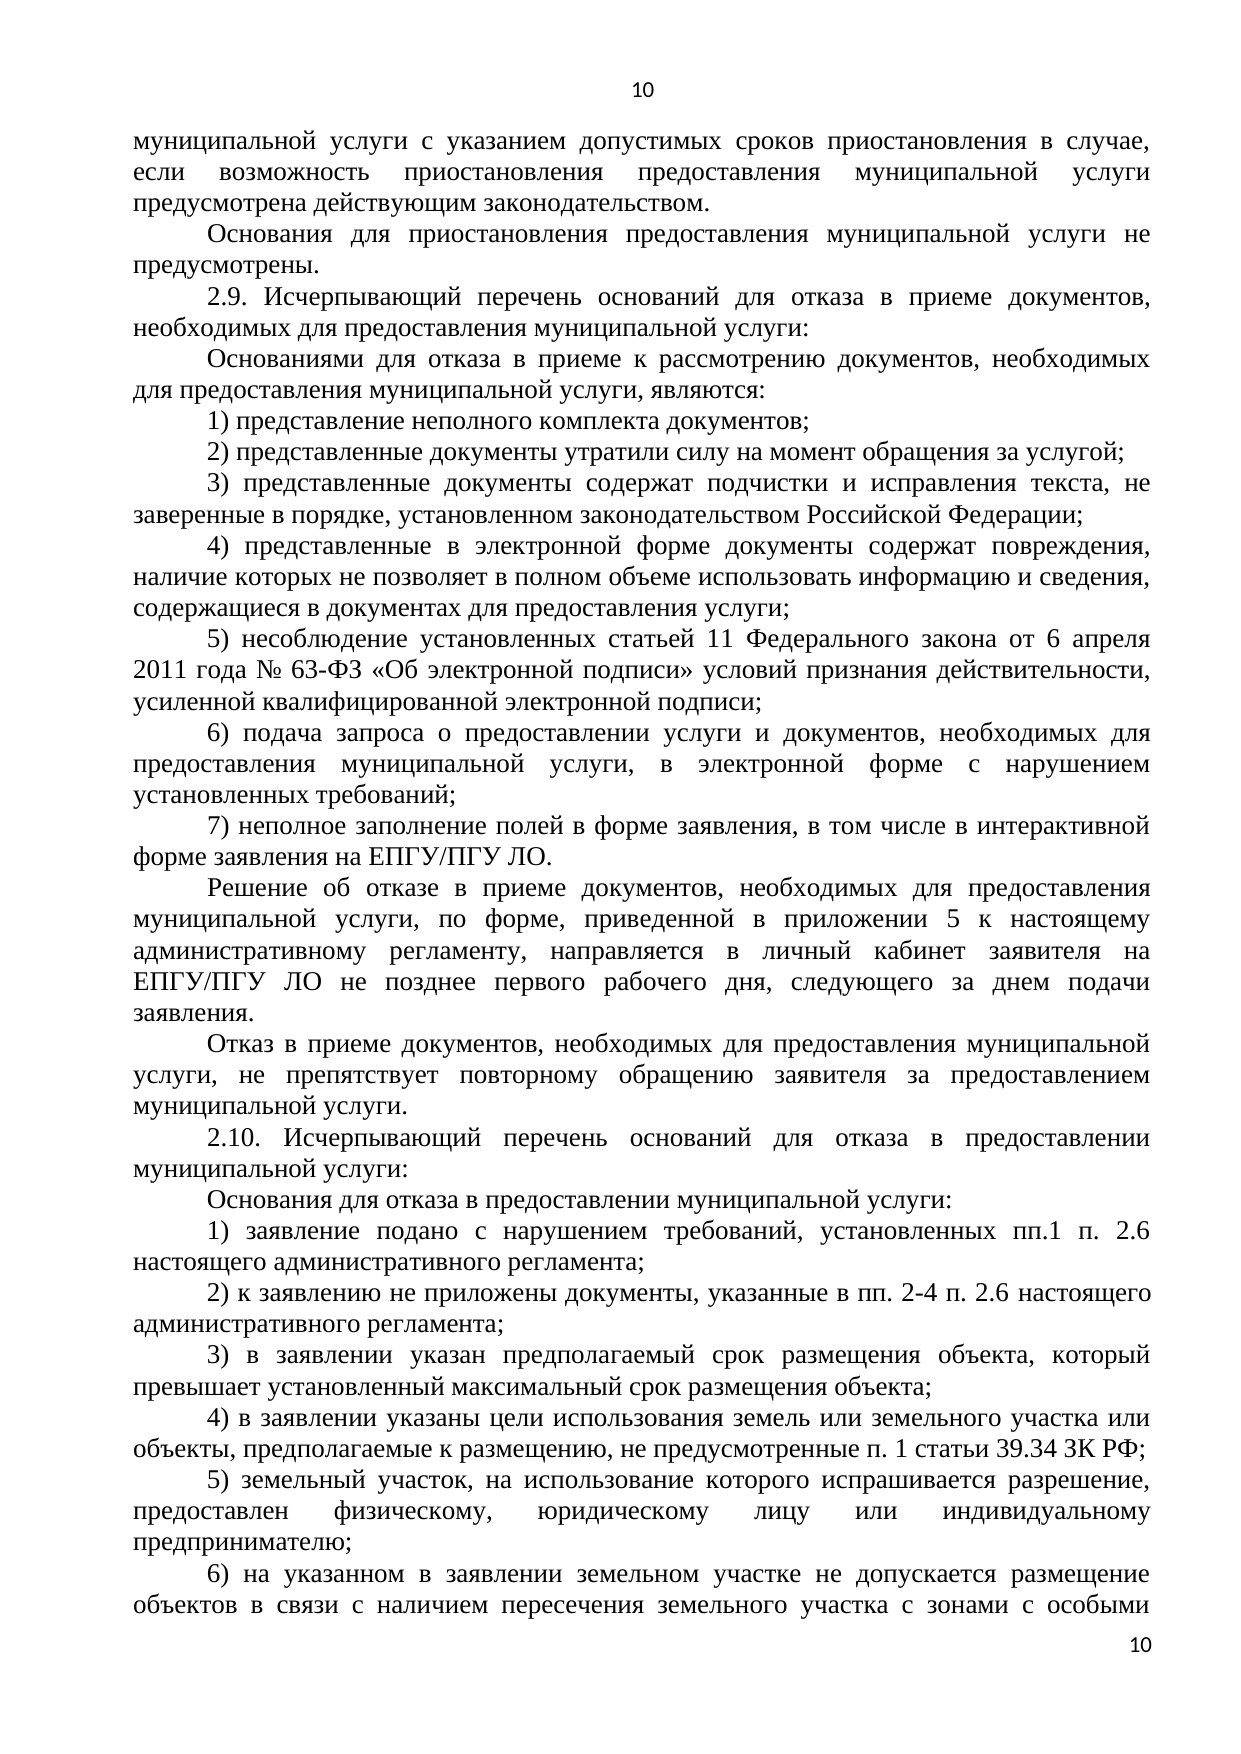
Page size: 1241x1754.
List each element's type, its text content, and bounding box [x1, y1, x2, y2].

text 3) в заявлении указан предполагаемый срок размещения объекта, который превышает установленный максимальный срок размещения объекта; [133, 1339, 1152, 1401]
text 4) в заявлении указаны цели использования земель или земельного участка или объекты, предполагаемые к размещению, не предусмотренные п. 1 статьи 39.34 ЗК РФ; [133, 1401, 1152, 1463]
text 2) к заявлению не приложены документы, указанные в пп. 2-4 п. 2.6 настоящего административного регламента; [133, 1276, 1152, 1339]
text 1) заявление подано с нарушением требований, установленных пп.1 п. 2.6 настоящего административного регламента; [133, 1214, 1152, 1276]
text 1) представление неполного комплекта документов; [207, 404, 1152, 435]
text Основаниями для отказа в приеме к рассмотрению документов, необходимых для предоставления муниципальной услуги, являются: [133, 342, 1152, 404]
text 2.10. Исчерпывающий перечень оснований для отказа в предоставлении муниципальной услуги: [133, 1121, 1152, 1183]
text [133, 124, 1152, 217]
text 7) неполное заполнение полей в форме заявления, в том числе в интерактивной форме заявления на ЕПГУ/ПГУ ЛО. [133, 809, 1152, 871]
text 2) представленные документы утратили силу на момент обращения за услугой; [133, 435, 1152, 467]
text 3) представленные документы содержат подчистки и исправления текста, не заверенные в порядке, установленном законодательством Российской Федерации; [133, 467, 1152, 529]
text 5) несоблюдение установленных статьей 11 Федерального закона от 6 апреля 2011 года № 63-ФЗ «Об электронной подписи» условий признания действительности, усиленной квалифицированной электронной подписи; [133, 622, 1152, 716]
text 5) земельный участок, на использование которого испрашивается разрешение, предоставлен физическому, юридическому лицу или индивидуальному предпринимателю; [133, 1463, 1152, 1557]
text 4) представленные в электронной форме документы содержат повреждения, наличие которых не позволяет в полном объеме использовать информацию и сведения, содержащиеся в документах для предоставления услуги; [133, 529, 1152, 622]
text Отказ в приеме документов, необходимых для предоставления муниципальной услуги, не препятствует повторному обращению заявителя за предоставлением муниципальной услуги. [133, 1027, 1152, 1121]
text Решение об отказе в приеме документов, необходимых для предоставления муниципальной услуги, по форме, приведенной в приложении 5 к настоящему административному регламенту, направляется в личный кабинет заявителя на ЕПГУ/ПГУ ЛО не позднее первого рабочего дня, следующего за днем подачи заявления. [133, 871, 1152, 1027]
text Основания для приостановления предоставления муниципальной услуги не предусмотрены. [133, 217, 1152, 280]
text 6) подача запроса о предоставлении услуги и документов, необходимых для предоставления муниципальной услуги, в электронной форме с нарушением установленных требований; [133, 716, 1152, 809]
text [133, 1557, 1152, 1619]
text Основания для отказа в предоставлении муниципальной услуги: [133, 1183, 1152, 1214]
text 2.9. Исчерпывающий перечень оснований для отказа в приеме документов, необходимых для предоставления муниципальной услуги: [133, 280, 1152, 342]
